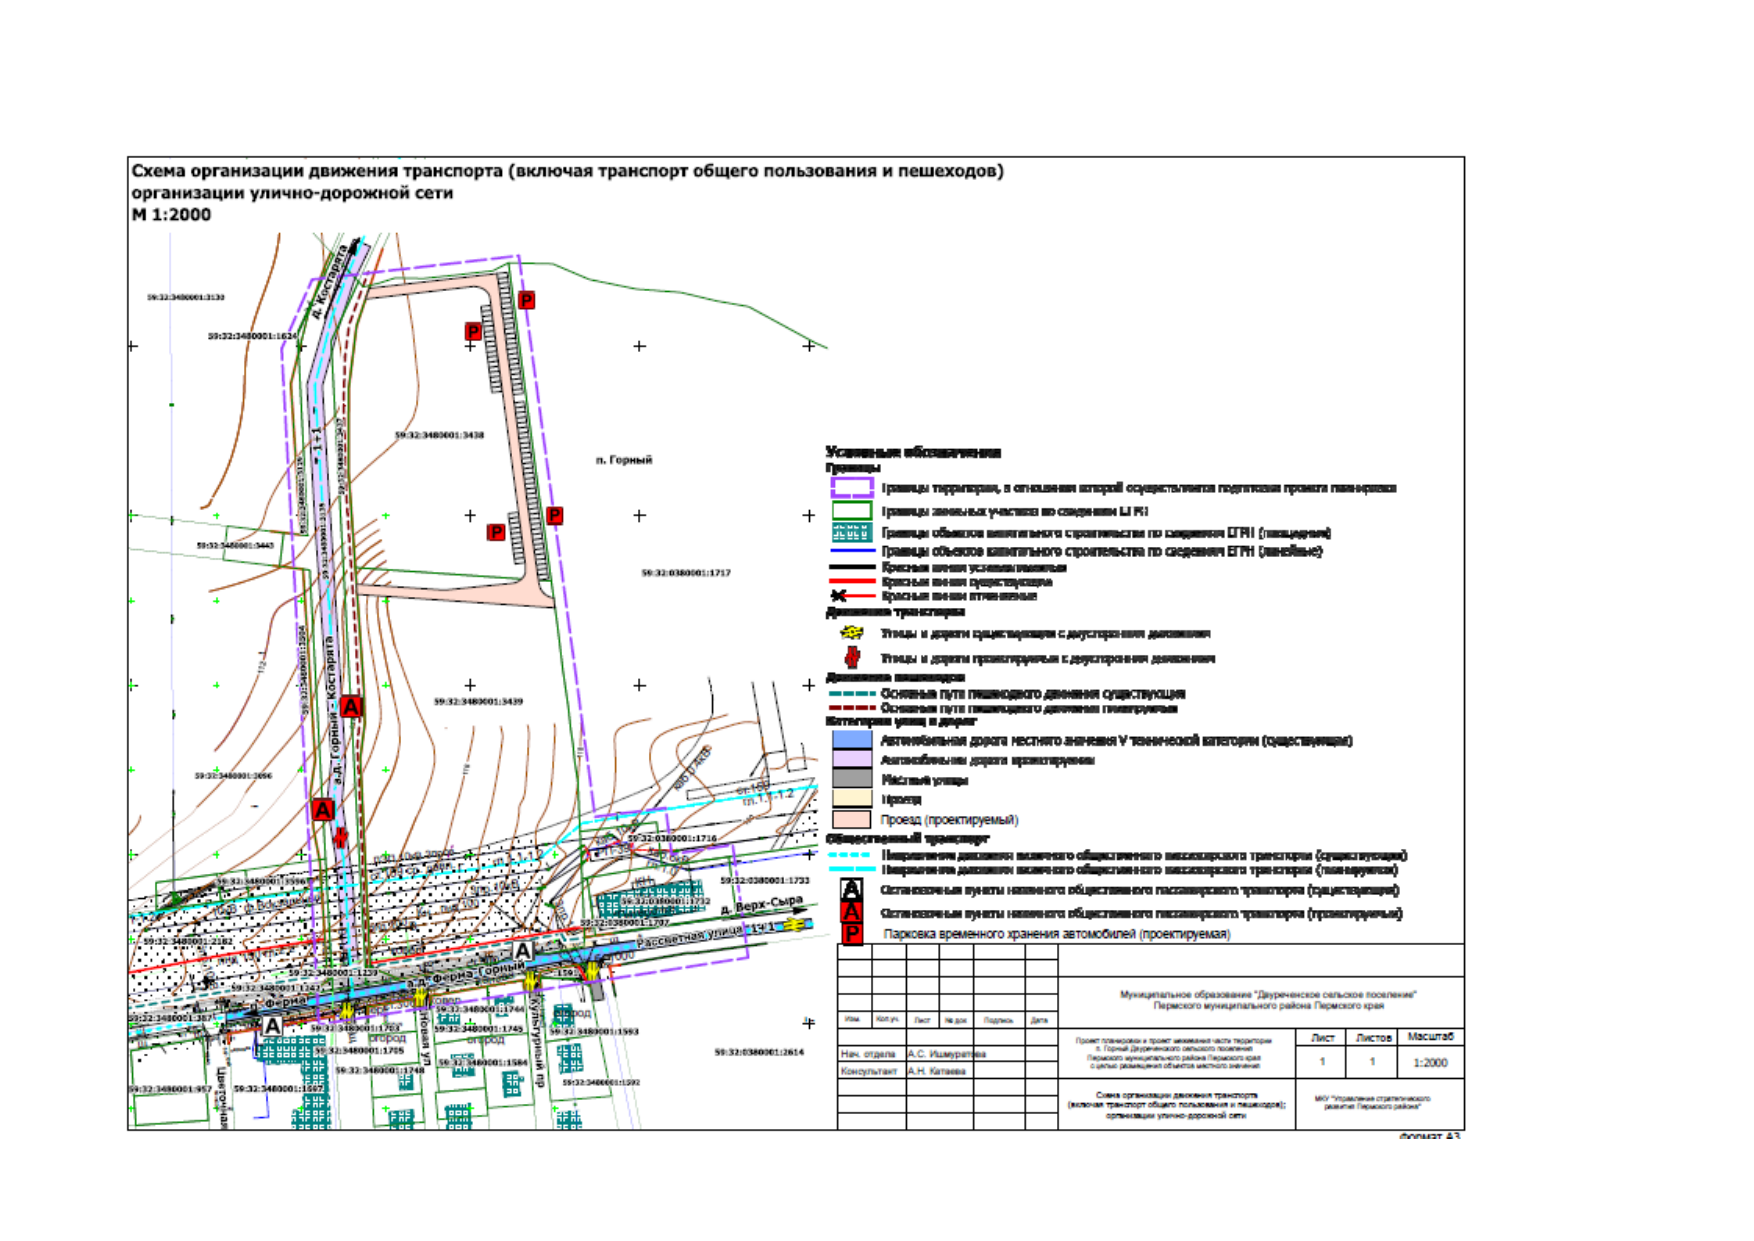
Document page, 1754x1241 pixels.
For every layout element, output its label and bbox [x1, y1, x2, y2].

picture [118, 147, 1475, 1139]
